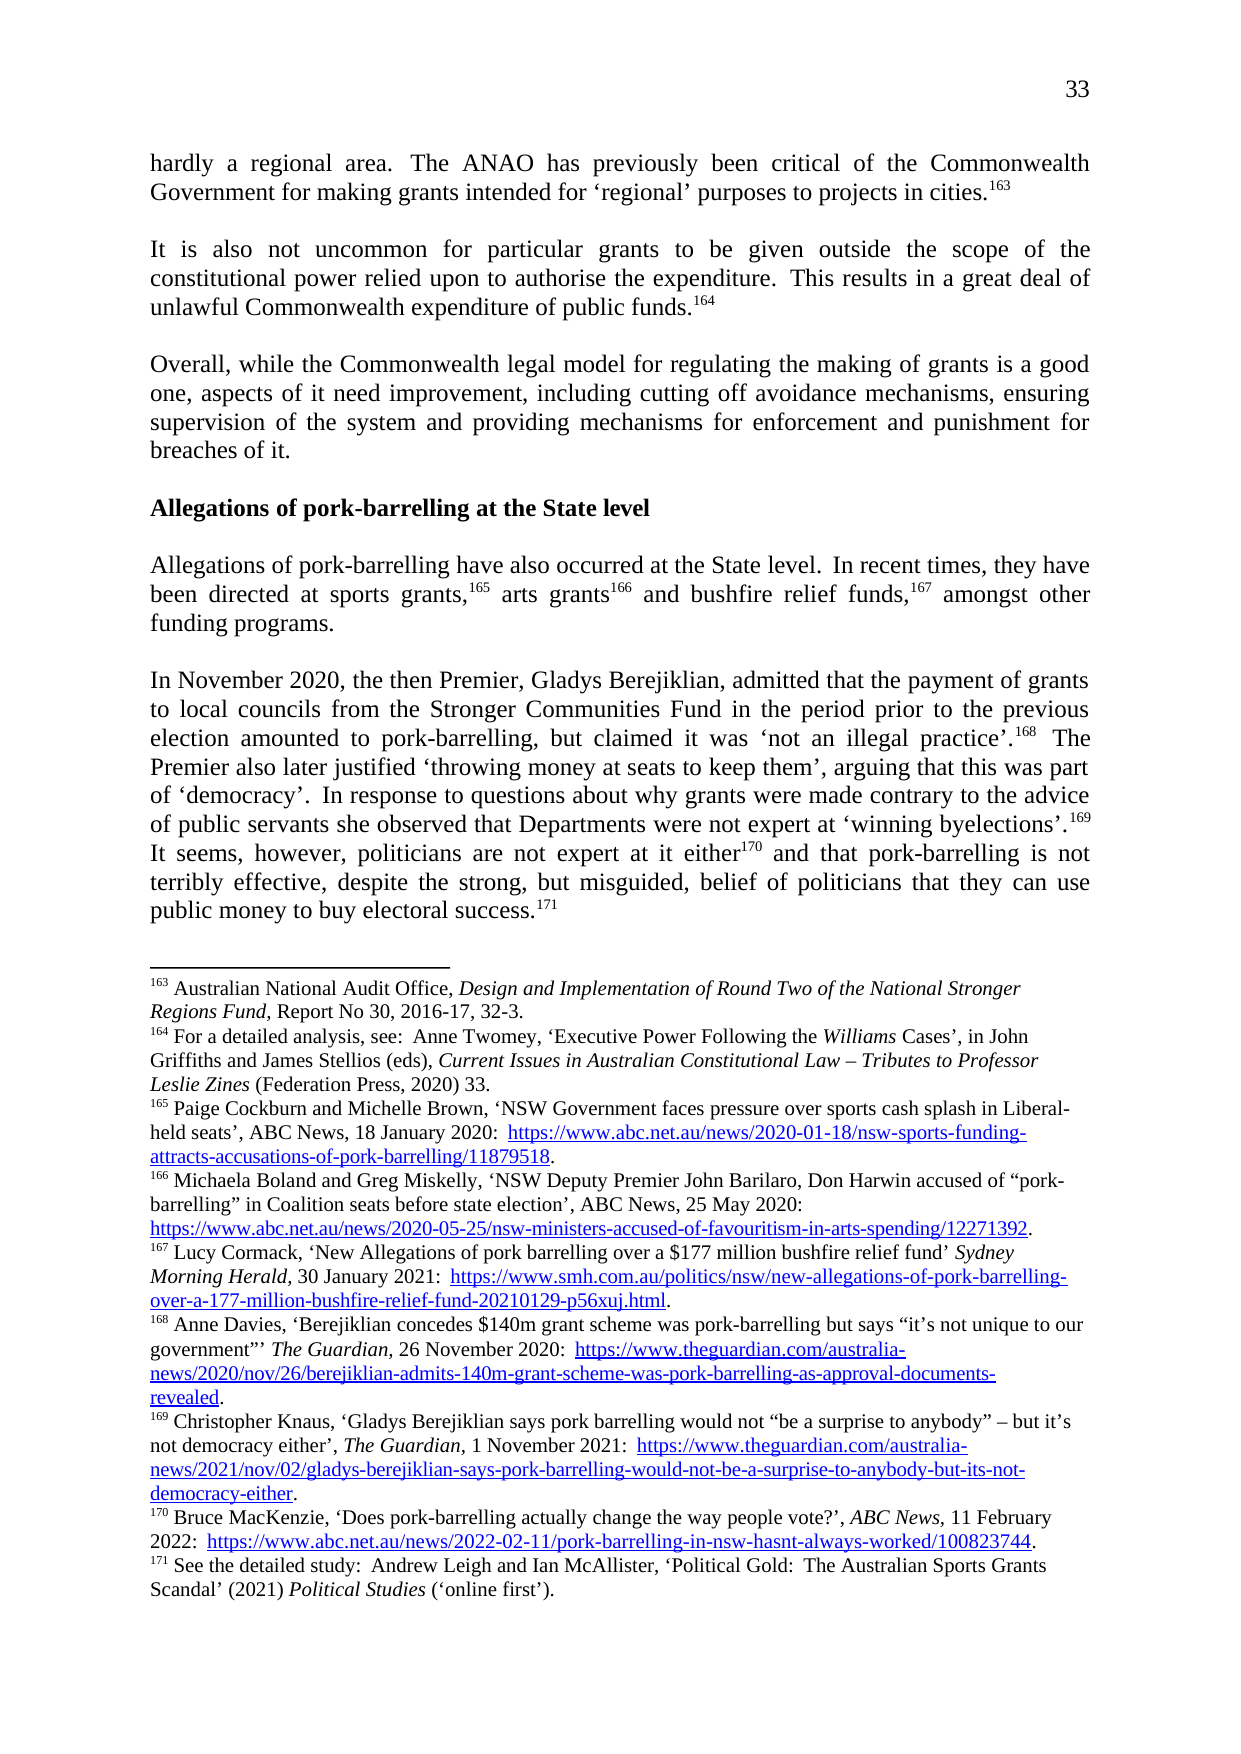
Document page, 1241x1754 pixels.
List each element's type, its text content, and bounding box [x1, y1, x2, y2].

text 168 Anne Davies, ‘Berejiklian concedes $140m grant scheme was pork-barrelling but says “it’s not unique to our government”’ The Guardian, 26 November 2020: https://www.theguardian.com/australia- news/2020/nov/26/berejiklian-admits-140m-grant-scheme-was-pork-barrelling-as-approval-documents- revealed. [150, 1312, 1086, 1409]
text In November 2020, the then Premier, Gladys Berejiklian, admitted that the payment of grants to local councils from the Stronger Communities Fund in the period prior to the previous election amounted to pork-barrelling, but claimed it was ‘not an illegal practice’.168 The Premier also later justified ‘throwing money at seats to keep them’, arguing that this was part of ‘democracy’. In response to questions about why grants were made contrary to the advice of public servants she observed that Departments were not expert at ‘winning byelections’.169 It seems, however, politicians are not expert at it either170 and that pork-barrelling is not terribly effective, despite the strong, but misguided, belief of politicians that they can use public money to buy electoral success.171 [150, 666, 1091, 924]
text It is also not uncommon for particular grants to be given outside the scope of the constitutional power relied upon to authorise the expenditure. This results in a great deal of unlawful Commonwealth expenditure of public funds.164 [150, 234, 1091, 320]
text 170 Bruce MacKenzie, ‘Does pork-barrelling actually change the way people vote?’, ABC News, 11 February 2022: https://www.abc.net.au/news/2022-02-11/pork-barrelling-in-nsw-hasnt-always-worked/100823744. 171 See the detailed study: Andrew Leigh and Ian McAllister, ‘Political Gold: The Australian Sports Grants Scandal’ (2021) Political Studies (‘online first’). [150, 1505, 1054, 1601]
text hardly a regional area. The ANAO has previously been critical of the Commonwealth Government for making grants intended for ‘regional’ purposes to projects in cities.163 [150, 148, 1091, 205]
text 163 Australian National Audit Office, Design and Implementation of Round Two of the National Stronger Regions Fund, Report No 30, 2016-17, 32-3. [150, 975, 1064, 1023]
text 164 For a detailed analysis, see: Anne Twomey, ‘Executive Power Following the Williams Cases’, in John Griffiths and James Stellios (eds), Current Issues in Australian Constitutional Law – Tributes to Professor Leslie Zines (Federation Press, 2020) 33. [150, 1024, 1064, 1096]
text Overall, while the Commonwealth legal model for regulating the making of grants is a good one, aspects of it need improvement, including cutting off avoidance mechanisms, ensuring supervision of the system and providing mechanisms for enforcement and punishment for breaches of it. [150, 349, 1090, 464]
text 165 Paige Cockburn and Michelle Brown, ‘NSW Government faces pressure over sports cash splash in Liberal- held seats’, ABC News, 18 January 2020: https://www.abc.net.au/news/2020-01-18/nsw-sports-funding- attracts-accusations-of-pork-barrelling/11879518. [150, 1096, 1072, 1168]
text 166 Michaela Boland and Greg Miskelly, ‘NSW Deputy Premier John Barilaro, Don Harwin accused of “pork- barrelling” in Coalition seats before state election’, ABC News, 25 May 2020: https://www.abc.net.au/news/2020-05-25/nsw-ministers-accused-of-favouritism-in-arts-spending/12271392. 167 Lucy Cormack, ‘New Allegations of pork barrelling over a $177 million bushfire relief fund’ Sydney Morning Herald, 30 January 2021: https://www.smh.com.au/politics/nsw/new-allegations-of-pork-barrelling- over-a-177-million-bushfire-relief-fund-20210129-p56xuj.html. [150, 1168, 1069, 1312]
subtitle Allegations of pork-barrelling at the State level [150, 493, 1103, 522]
text 169 Christopher Knaus, ‘Gladys Berejiklian says pork barrelling would not “be a surprise to anybody” – but it’s not democracy either’, The Guardian, 1 November 2021: https://www.theguardian.com/australia- news/2021/nov/02/gladys-berejiklian-says-pork-barrelling-would-not-be-a-surprise-to-anybody-but-its-not- democracy-either. [150, 1409, 1073, 1505]
text Allegations of pork-barrelling have also occurred at the State level. In recent times, they have been directed at sports grants,165 arts grants166 and bushfire relief funds,167 amongst other funding programs. [150, 550, 1091, 637]
